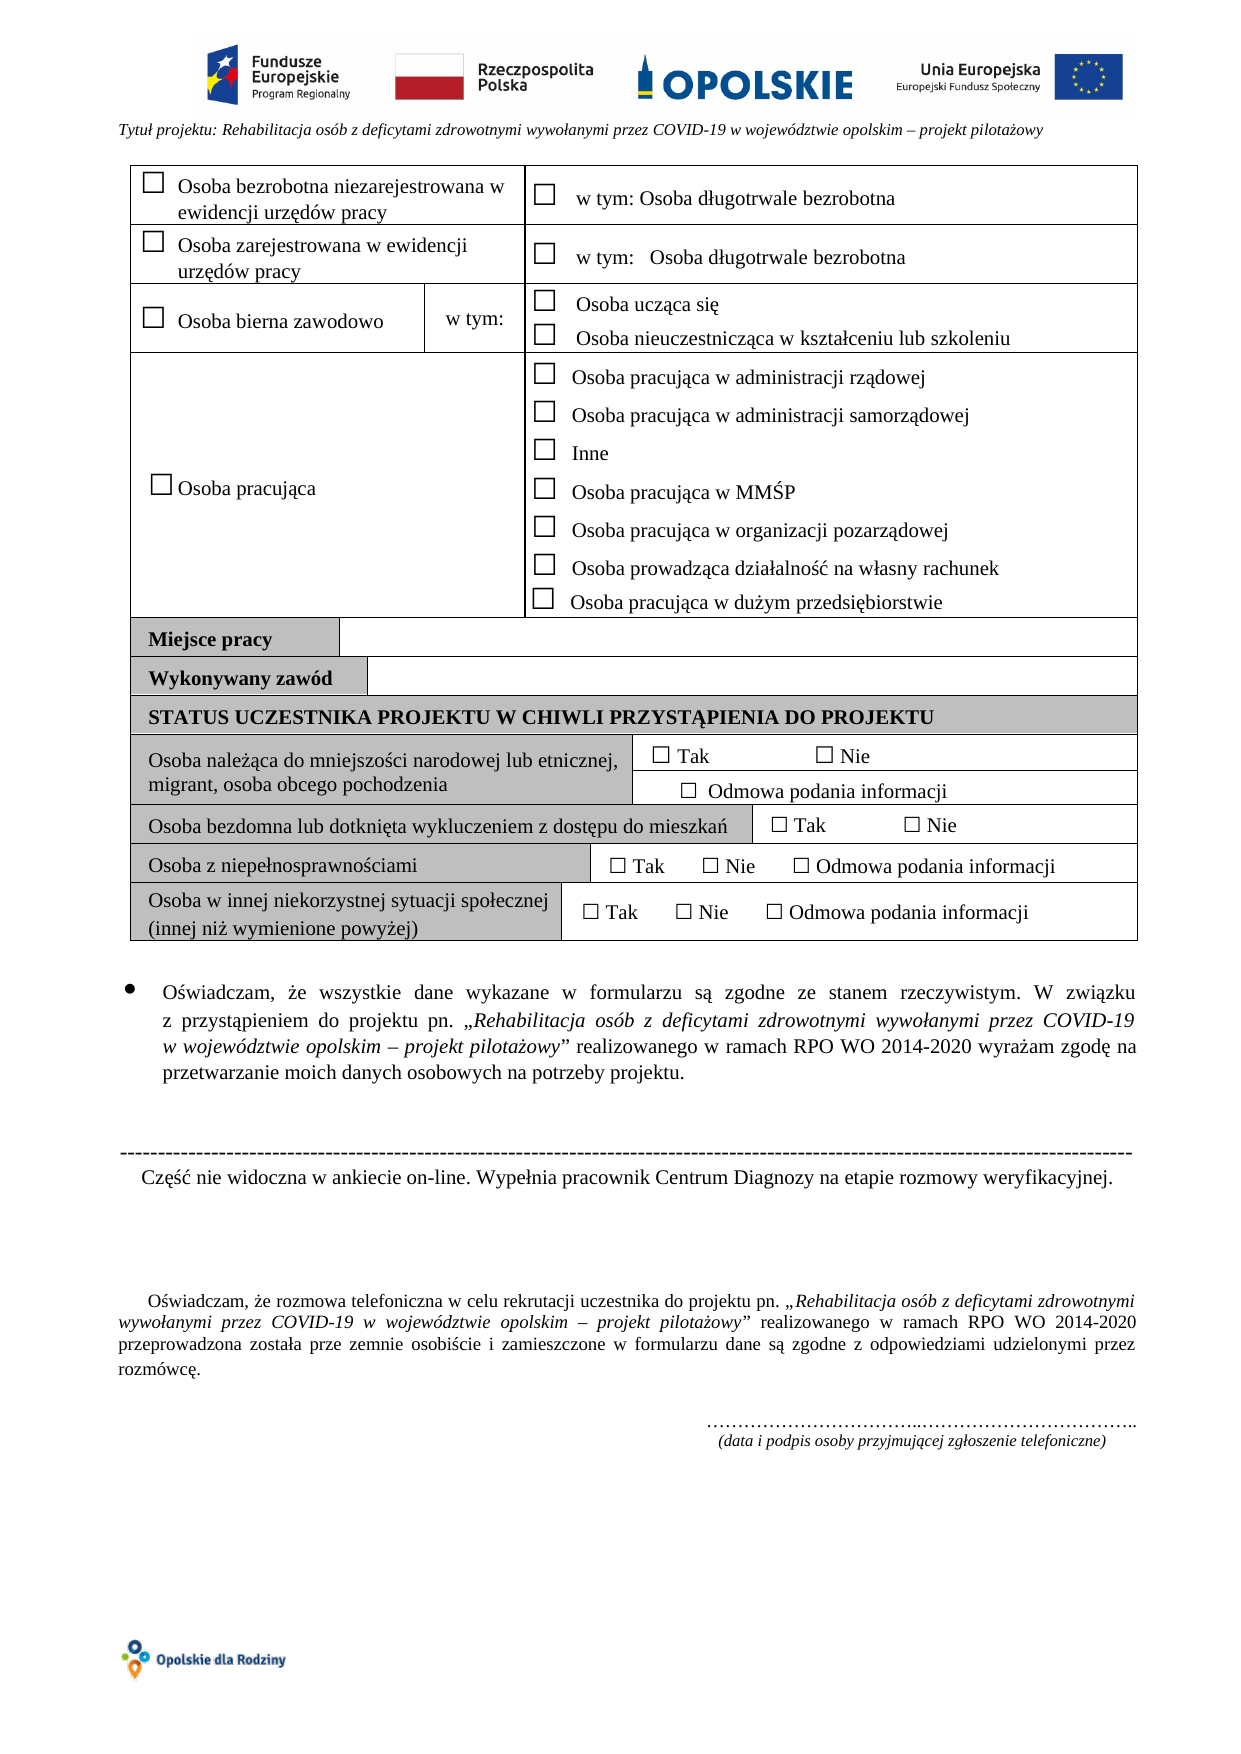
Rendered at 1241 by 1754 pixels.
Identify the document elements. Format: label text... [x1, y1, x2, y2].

table_cell Osoba ucząca się Osoba nieuczestnicząca w kształceniu lub szkoleniu [526, 284, 1137, 352]
table_cell STATUS UCZESTNIKA PROJEKTU W CHIWLI PRZYSTĄPIENIA DO PROJEKTU [131, 696, 1137, 733]
picture [192, 29, 1138, 120]
table_cell Osoba bezrobotna niezarejestrowana w ewidencji urzędów pracy [131, 166, 524, 224]
table_cell Miejsce pracy [131, 618, 339, 656]
table_cell Osoba bezdomna lub dotknięta wykluczeniem z dostępu do mieszkań [131, 805, 752, 843]
list Oświadczam, że rozmowa telefoniczna w celu rekrutacji uczestnika do projektu pn. „Rehabilitacja osób z deficytami zdrowotnymi wywołanymi przez COVID-19 w województwie opolskim – projekt pilotażowy” realizowanego w ramach RPO WO 2014-2020 przeprowadzona została prze zemnie osobiście i zamieszczone w formularzu dane są zgodne z odpowiedziami udzielonymi przez rozmówcę. [118, 1289, 1137, 1381]
table_cell Osoba z niepełnosprawnościami [131, 844, 590, 882]
text (data i podpis osoby przyjmującej zgłoszenie telefoniczne) [118, 1431, 1137, 1450]
table_cell Osoba bierna zawodowo [131, 284, 424, 352]
table_cell ☐ Tak ☐ Nie [633, 735, 1137, 770]
table_cell w tym: [425, 284, 524, 352]
picture [118, 1638, 289, 1681]
table_cell ☐ Tak ☐ Nie [753, 805, 1137, 843]
table_cell Wykonywany zawód [131, 657, 367, 694]
list Oświadczam, że wszystkie dane wykazane w formularzu są zgodne ze stanem rzeczywistym. W związku z przystąpieniem do projektu pn. „Rehabilitacja osób z deficytami zdrowotnymi wywołanymi przez COVID-19 w województwie opolskim – projekt pilotażowy” realizowanego w ramach RPO WO 2014-2020 wyrażam zgodę na przetwarzanie moich danych osobowych na potrzeby projektu. [125, 979, 1137, 1084]
table_cell Osoba w innej niekorzystnej sytuacji społecznej (innej niż wymienione powyżej) [131, 883, 561, 940]
table_cell Osoba należąca do mniejszości narodowej lub etnicznej, migrant, osoba obcego pochodzenia [131, 735, 632, 804]
table_cell [340, 618, 1137, 656]
table_cell ☐ Tak ☐ Nie ☐ Odmowa podania informacji [591, 844, 1137, 882]
table_cell w tym: Osoba długotrwale bezrobotna [526, 225, 1137, 283]
table_cell [368, 657, 1137, 694]
table_cell Osoba pracująca w administracji rządowej Osoba pracująca w administracji samorządowej Inne Osoba pracująca w MMŚP Osoba pracująca w organizacji pozarządowej Osoba prowadząca działalność na własny rachunek Osoba pracująca w dużym przedsiębiorstwie [526, 353, 1137, 617]
text -------------------------------------------------------------------------------------------------------------------------------------Część nie widoczna w ankiecie on-line. Wypełnia pracownik Centrum Diagnozy na etapie rozmowy weryfikacyjnej. [118, 1138, 1137, 1189]
table_cell Osoba pracująca [131, 353, 524, 617]
table_cell ☐ Tak ☐ Nie ☐ Odmowa podania informacji [562, 883, 1137, 940]
table_cell w tym: Osoba długotrwale bezrobotna [526, 166, 1137, 224]
table_cell Osoba zarejestrowana w ewidencji urzędów pracy [131, 225, 524, 283]
table_cell ☐ Odmowa podania informacji [633, 771, 1137, 804]
text ……………………………..…………………………….. [118, 1410, 1137, 1431]
